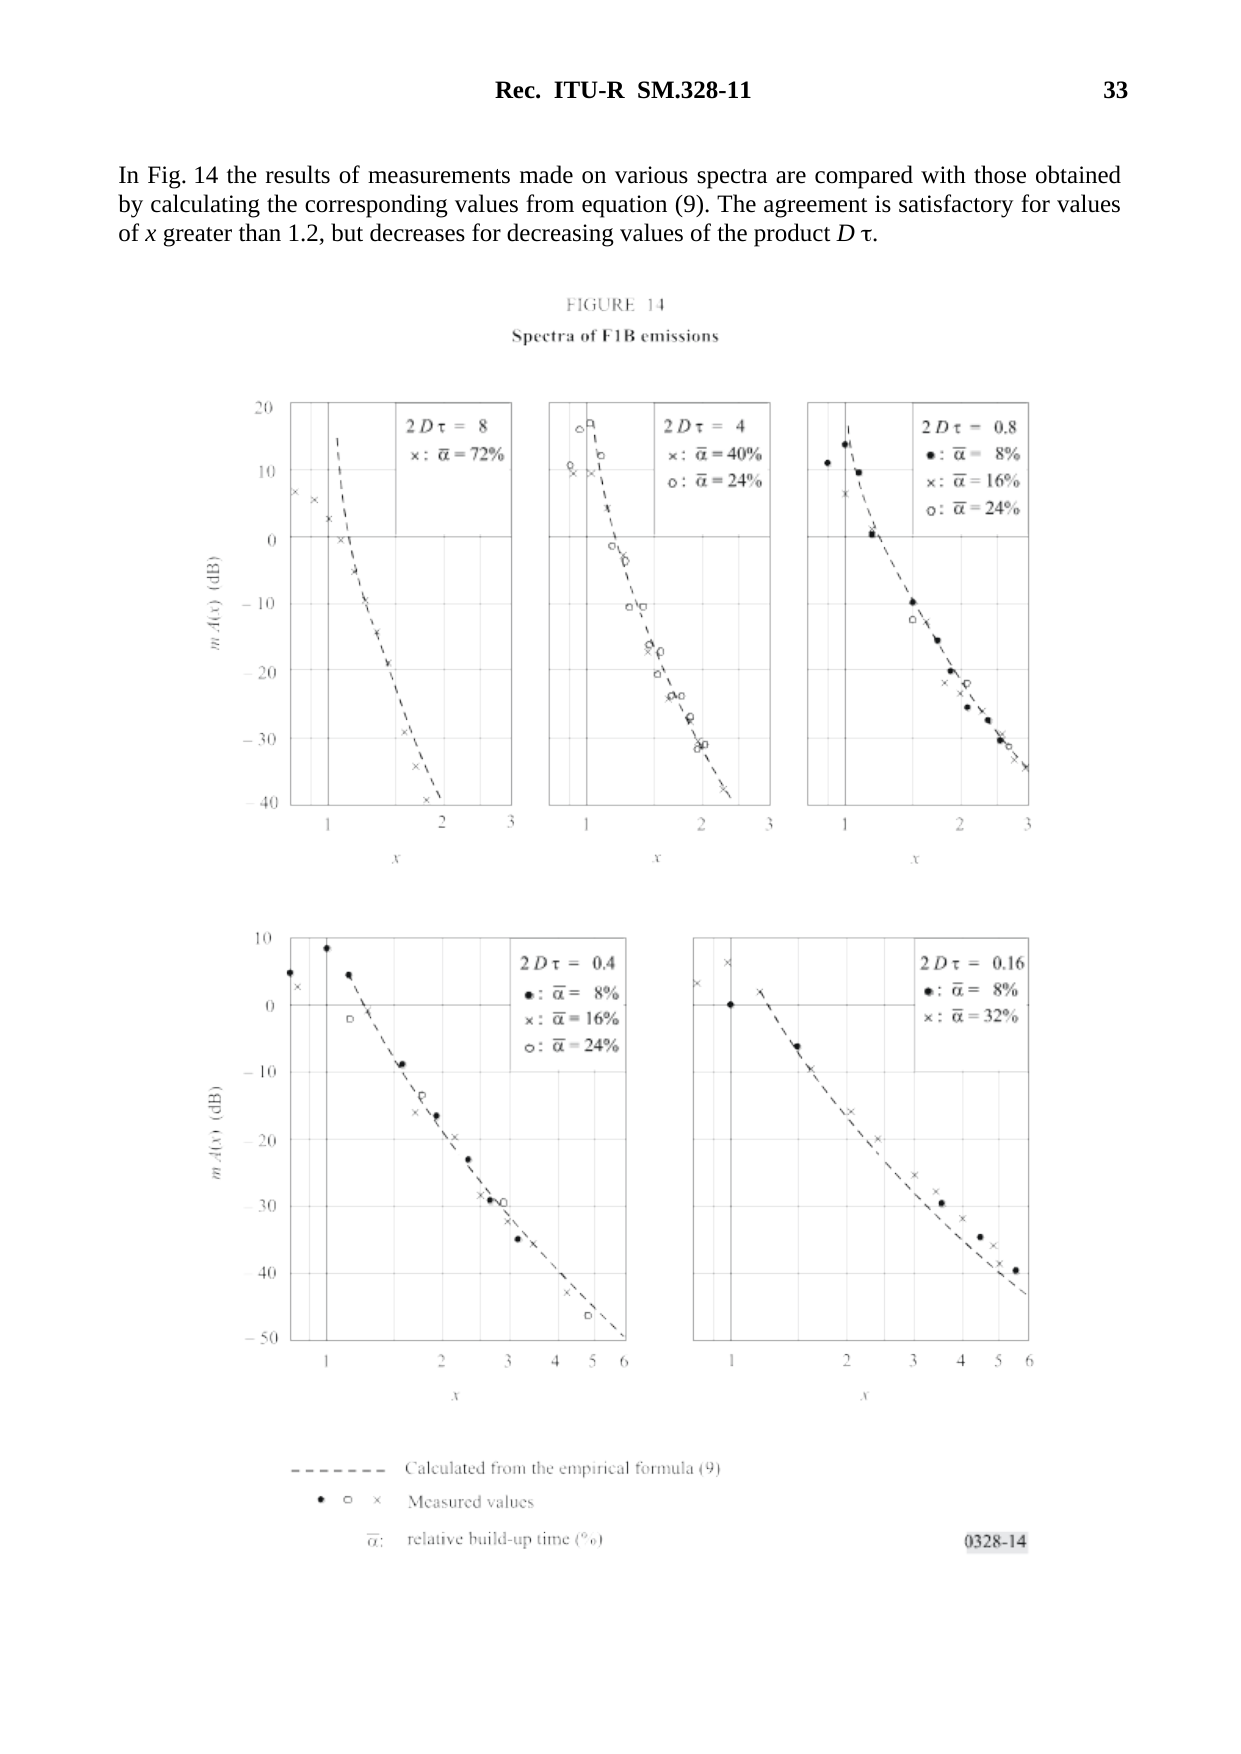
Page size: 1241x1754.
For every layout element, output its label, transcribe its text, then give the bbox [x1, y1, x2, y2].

text In Fig. 14 the results of measurements made on various spectra are compared with those obtained by calculating the corresponding values from equation (9). The agreement is satisfactory for values of x greater than 1.2, but decreases for decreasing values of the product D . [118, 160, 1122, 246]
